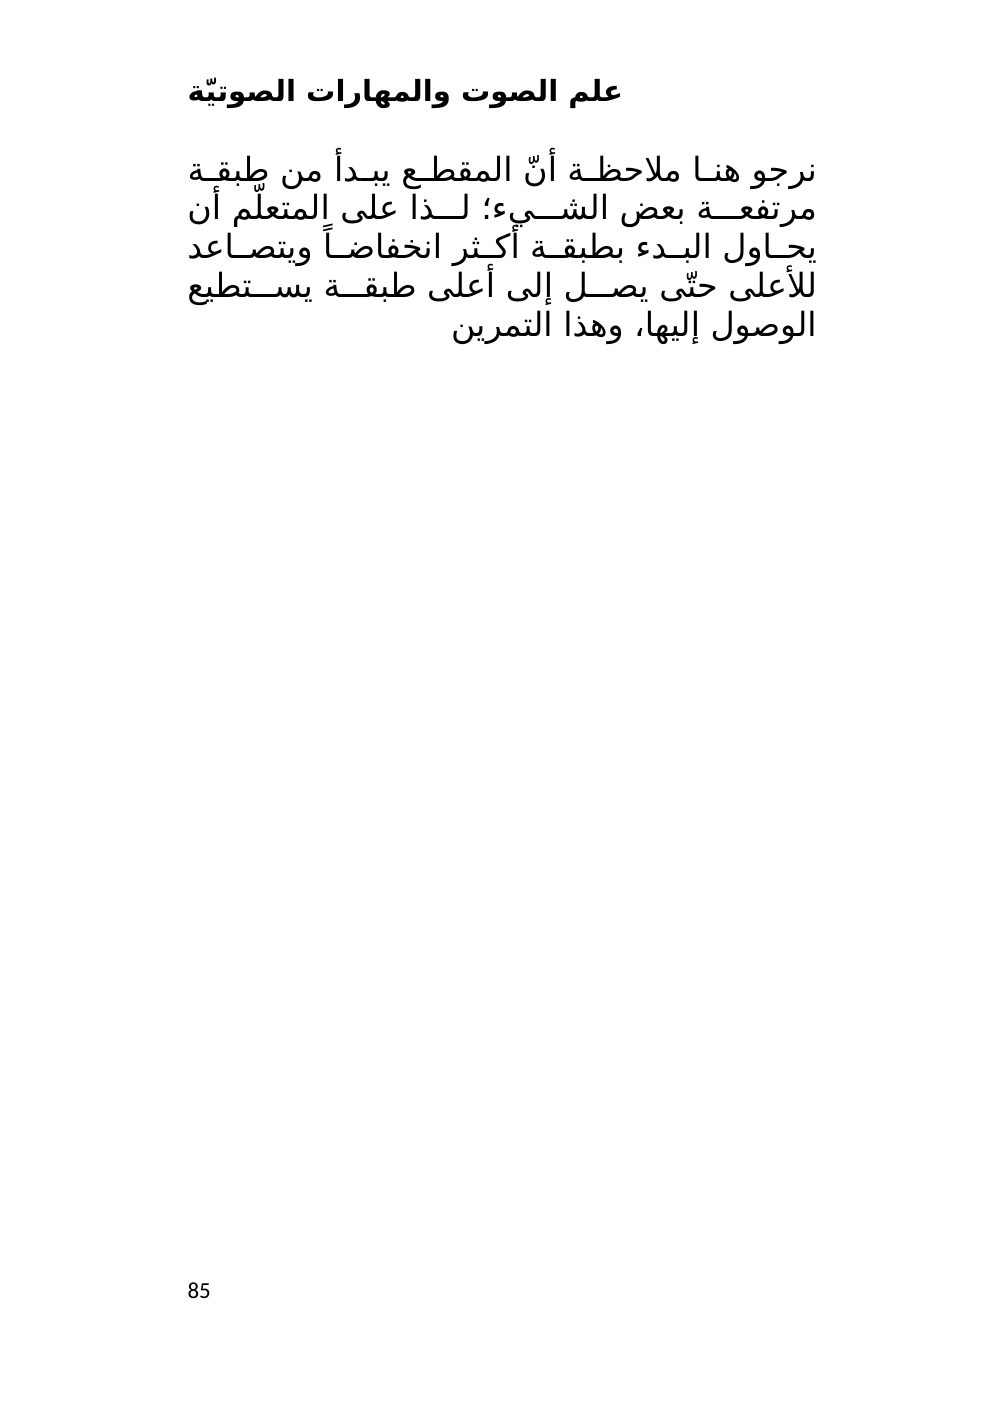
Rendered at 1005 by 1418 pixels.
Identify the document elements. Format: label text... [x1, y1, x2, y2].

text نرجو هنا ملاحظة أنّ المقطع يبدأ من طبقة مرتفعة بعض الشيء؛ لذا على المتعلّم أن يحاول البدء بطبقة أكثر انخفاضاً ويتصاعد للأعلى حتّى يصل إلى أعلى طبقة يستطيع الوصول إليها، وهذا التمرين [187, 150, 817, 344]
